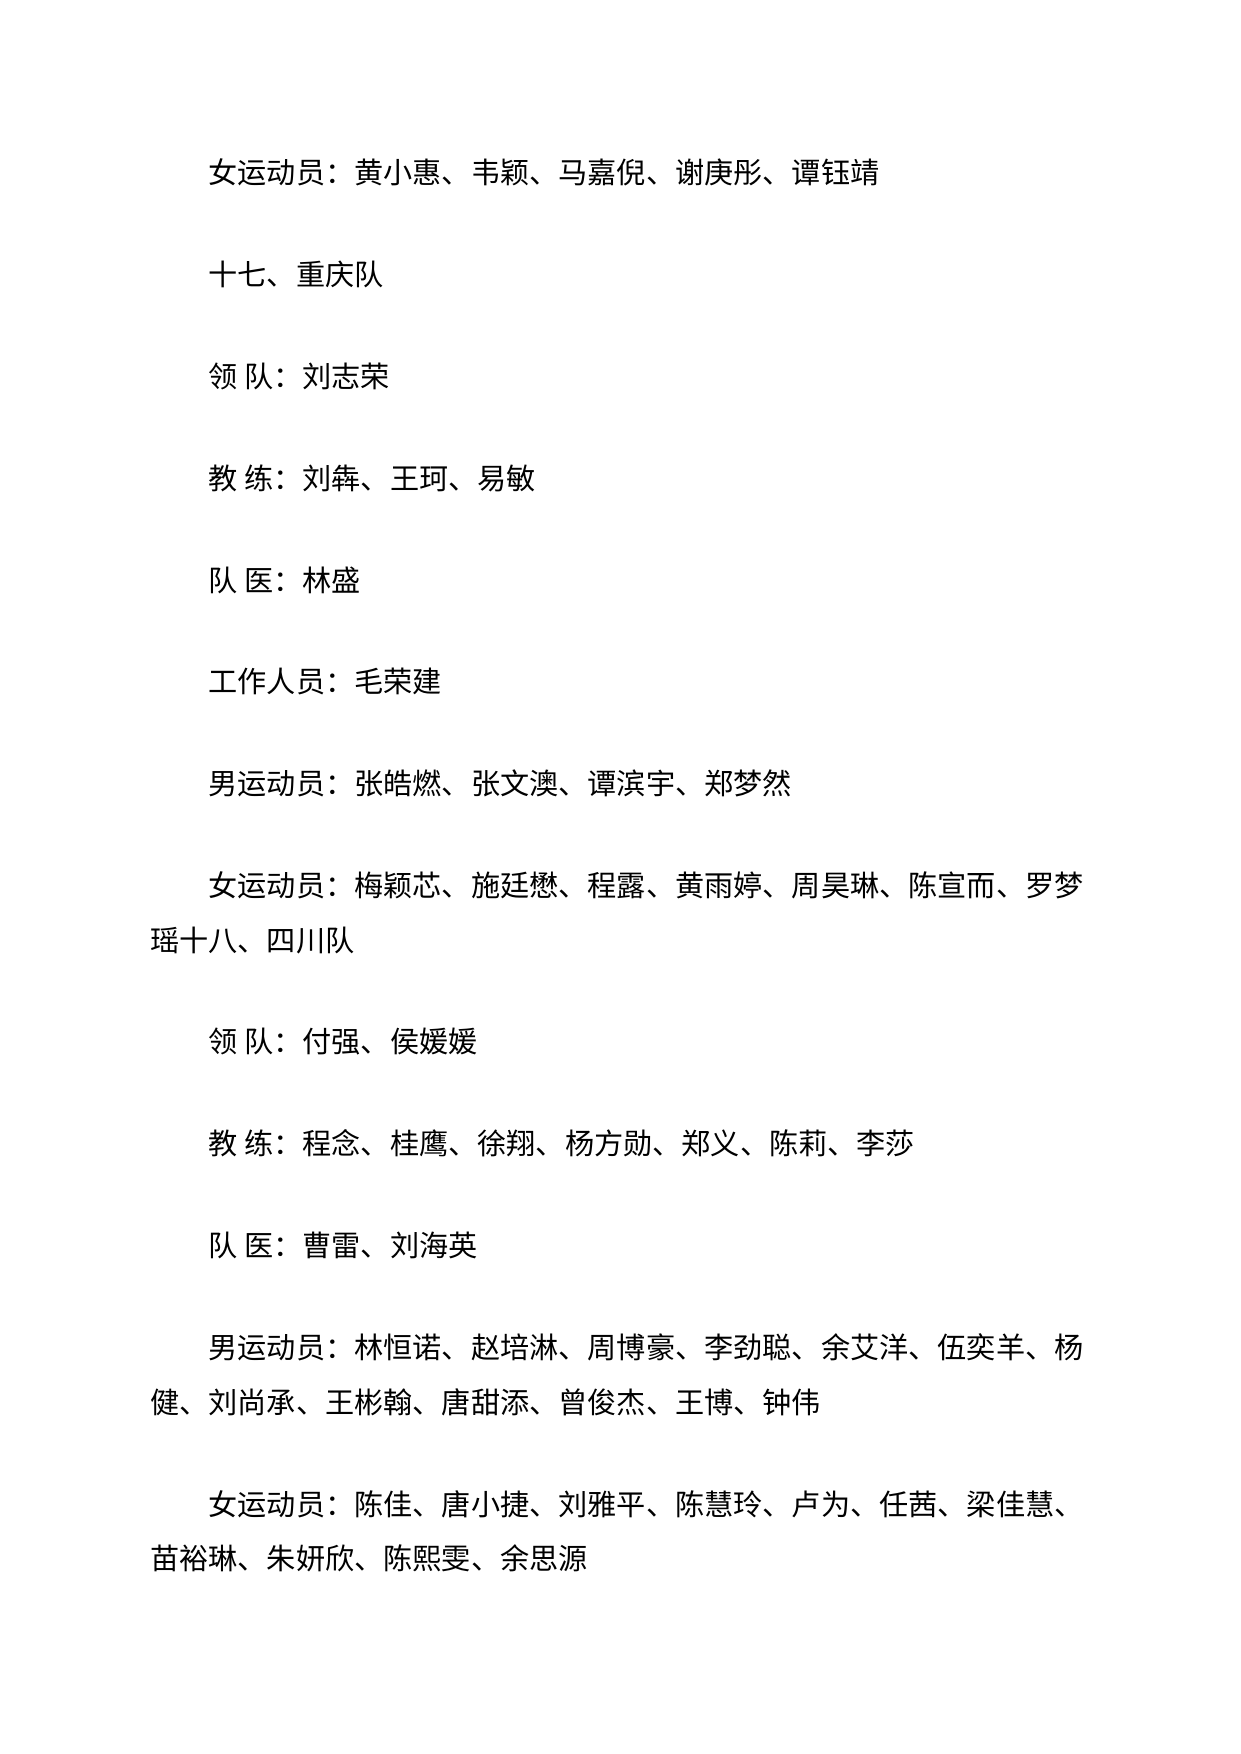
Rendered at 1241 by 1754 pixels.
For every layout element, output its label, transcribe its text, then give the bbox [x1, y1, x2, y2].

text 领 队：刘志荣 [150, 353, 1090, 396]
text 十七、重庆队 [150, 252, 1090, 294]
text 领 队：付强、侯媛媛 [150, 1019, 1090, 1061]
text 教 练：程念、桂鹰、徐翔、杨方勋、郑义、陈莉、李莎 [150, 1121, 1090, 1163]
text 男运动员：林恒诺、赵培淋、周博豪、李劲聪、余艾洋、伍奕羊、杨健、刘尚承、王彬翰、唐甜添、曾俊杰、王博、钟伟 [150, 1324, 1090, 1422]
text 女运动员：梅颖芯、施廷懋、程露、黄雨婷、周昊琳、陈宣而、罗梦瑶十八、四川队 [150, 862, 1090, 959]
text 女运动员：陈佳、唐小捷、刘雅平、陈慧玲、卢为、任茜、梁佳慧、苗裕琳、朱妍欣、陈熙雯、余思源 [150, 1481, 1090, 1578]
text 男运动员：张皓燃、张文澳、谭滨宇、郑梦然 [150, 761, 1090, 803]
text 工作人员：毛荣建 [150, 659, 1090, 701]
text 队 医：林盛 [150, 557, 1090, 599]
text 队 医：曹雷、刘海英 [150, 1223, 1090, 1265]
text 女运动员：黄小惠、韦颖、马嘉倪、谢庚彤、谭钰靖 [150, 150, 1090, 192]
text 教 练：刘犇、王珂、易敏 [150, 455, 1090, 498]
